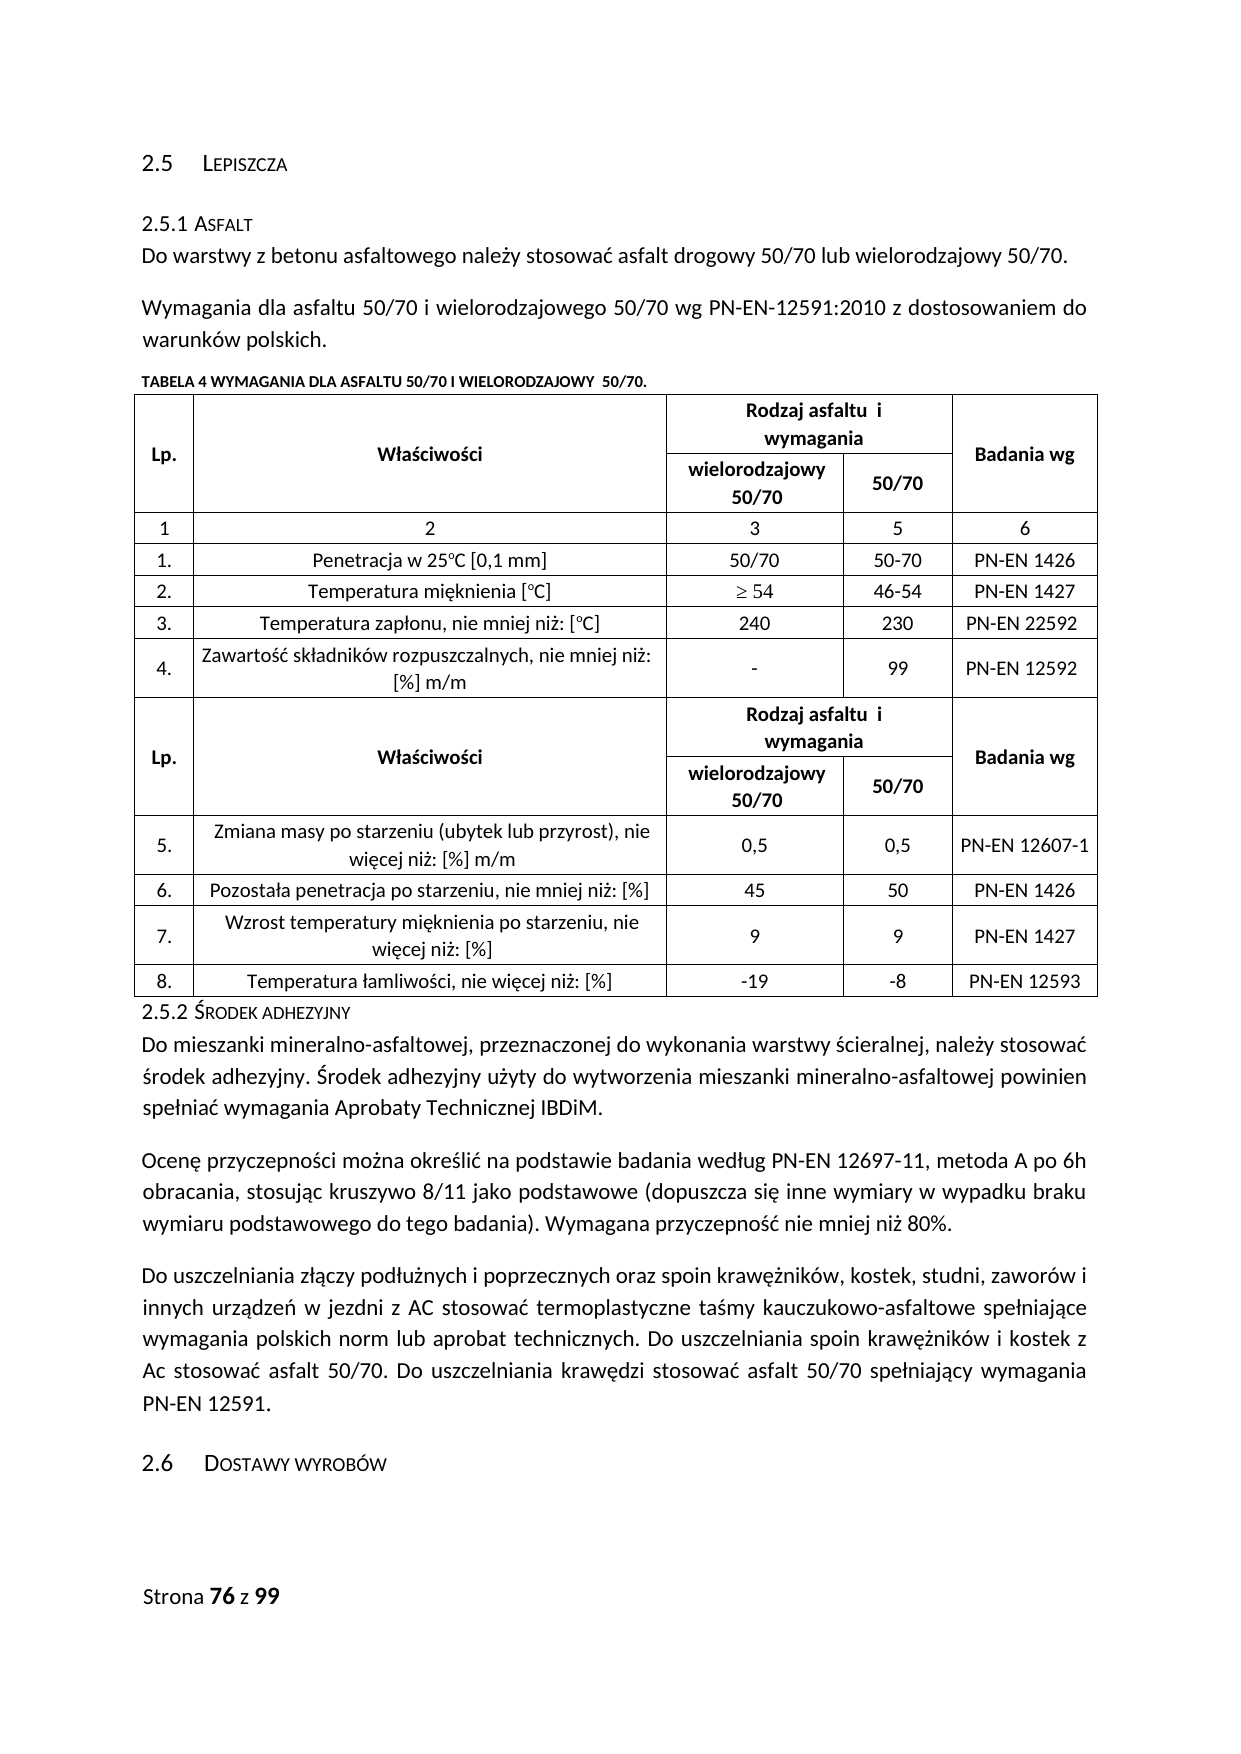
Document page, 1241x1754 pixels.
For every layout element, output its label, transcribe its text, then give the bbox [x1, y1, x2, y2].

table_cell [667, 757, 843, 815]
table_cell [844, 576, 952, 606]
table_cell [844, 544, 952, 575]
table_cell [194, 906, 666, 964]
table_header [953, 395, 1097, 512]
text Do warstwy z betonu asfaltowego należy stosować asfalt drogowy 50/70 lub wielorodzajowy 50/70. [141, 241, 1088, 269]
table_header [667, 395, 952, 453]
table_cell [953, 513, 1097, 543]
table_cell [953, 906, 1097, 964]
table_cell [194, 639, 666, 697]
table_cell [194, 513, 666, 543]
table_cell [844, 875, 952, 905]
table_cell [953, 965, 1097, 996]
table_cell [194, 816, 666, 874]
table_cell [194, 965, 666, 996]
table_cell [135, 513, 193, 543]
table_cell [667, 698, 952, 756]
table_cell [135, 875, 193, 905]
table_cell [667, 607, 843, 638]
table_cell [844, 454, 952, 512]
subtitle 2.6 DOSTAWY WYROBÓW [141, 1447, 1092, 1478]
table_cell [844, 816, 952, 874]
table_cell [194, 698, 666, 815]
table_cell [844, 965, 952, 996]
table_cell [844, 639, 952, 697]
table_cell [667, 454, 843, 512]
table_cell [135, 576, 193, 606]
subtitle 2.5.2 ŚRODEK ADHEZYJNY [141, 997, 1092, 1025]
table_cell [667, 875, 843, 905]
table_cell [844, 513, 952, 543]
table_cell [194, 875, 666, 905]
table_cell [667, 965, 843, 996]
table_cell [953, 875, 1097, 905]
text Do uszczelniania złączy podłużnych i poprzecznych oraz spoin krawężników, kostek, studni, zaworów i innych urządzeń w jezdni z AC stosować termoplastyczne taśmy kauczukowo-asfaltowe spełniające wymagania polskich norm lub aprobat technicznych. Do uszczelniania spoin krawężników i kostek z Ac stosować asfalt 50/70. Do uszczelniania krawędzi stosować asfalt 50/70 spełniający wymagania PN-EN 12591. [141, 1261, 1088, 1417]
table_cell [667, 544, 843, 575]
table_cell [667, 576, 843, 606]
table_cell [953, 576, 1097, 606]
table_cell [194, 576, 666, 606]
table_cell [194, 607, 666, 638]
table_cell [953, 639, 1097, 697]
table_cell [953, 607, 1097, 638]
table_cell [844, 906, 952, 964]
text Wymagania dla asfaltu 50/70 i wielorodzajowego 50/70 wg PN-EN-12591:2010 z dostosowaniem do warunków polskich. [141, 293, 1088, 353]
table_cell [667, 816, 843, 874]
text Do mieszanki mineralno-asfaltowej, przeznaczonej do wykonania warstwy ścieralnej, należy stosować środek adhezyjny. Środek adhezyjny użyty do wytworzenia mieszanki mineralno-asfaltowej powinien spełniać wymagania Aprobaty Technicznej IBDiM. [141, 1030, 1088, 1121]
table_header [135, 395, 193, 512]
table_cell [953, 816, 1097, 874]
text TABELA 4 WYMAGANIA DLA ASFALTU 50/70 I WIELORODZAJOWY 50/70. [141, 372, 1092, 392]
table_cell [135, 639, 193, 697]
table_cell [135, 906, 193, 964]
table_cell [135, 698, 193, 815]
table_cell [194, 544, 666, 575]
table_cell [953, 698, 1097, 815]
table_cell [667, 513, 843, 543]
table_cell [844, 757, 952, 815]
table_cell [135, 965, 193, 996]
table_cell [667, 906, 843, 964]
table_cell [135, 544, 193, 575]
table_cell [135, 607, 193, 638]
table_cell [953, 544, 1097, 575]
text Ocenę przyczepności można określić na podstawie badania według PN-EN 12697-11, metoda A po 6h obracania, stosując kruszywo 8/11 jako podstawowe (dopuszcza się inne wymiary w wypadku braku wymiaru podstawowego do tego badania). Wymagana przyczepność nie mniej niż 80%. [141, 1146, 1088, 1237]
text 2.5.1 ASFALT [141, 209, 1088, 237]
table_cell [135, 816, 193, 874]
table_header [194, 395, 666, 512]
subtitle 2.5 LEPISZCZA [141, 147, 1092, 178]
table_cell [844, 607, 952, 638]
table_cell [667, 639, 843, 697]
